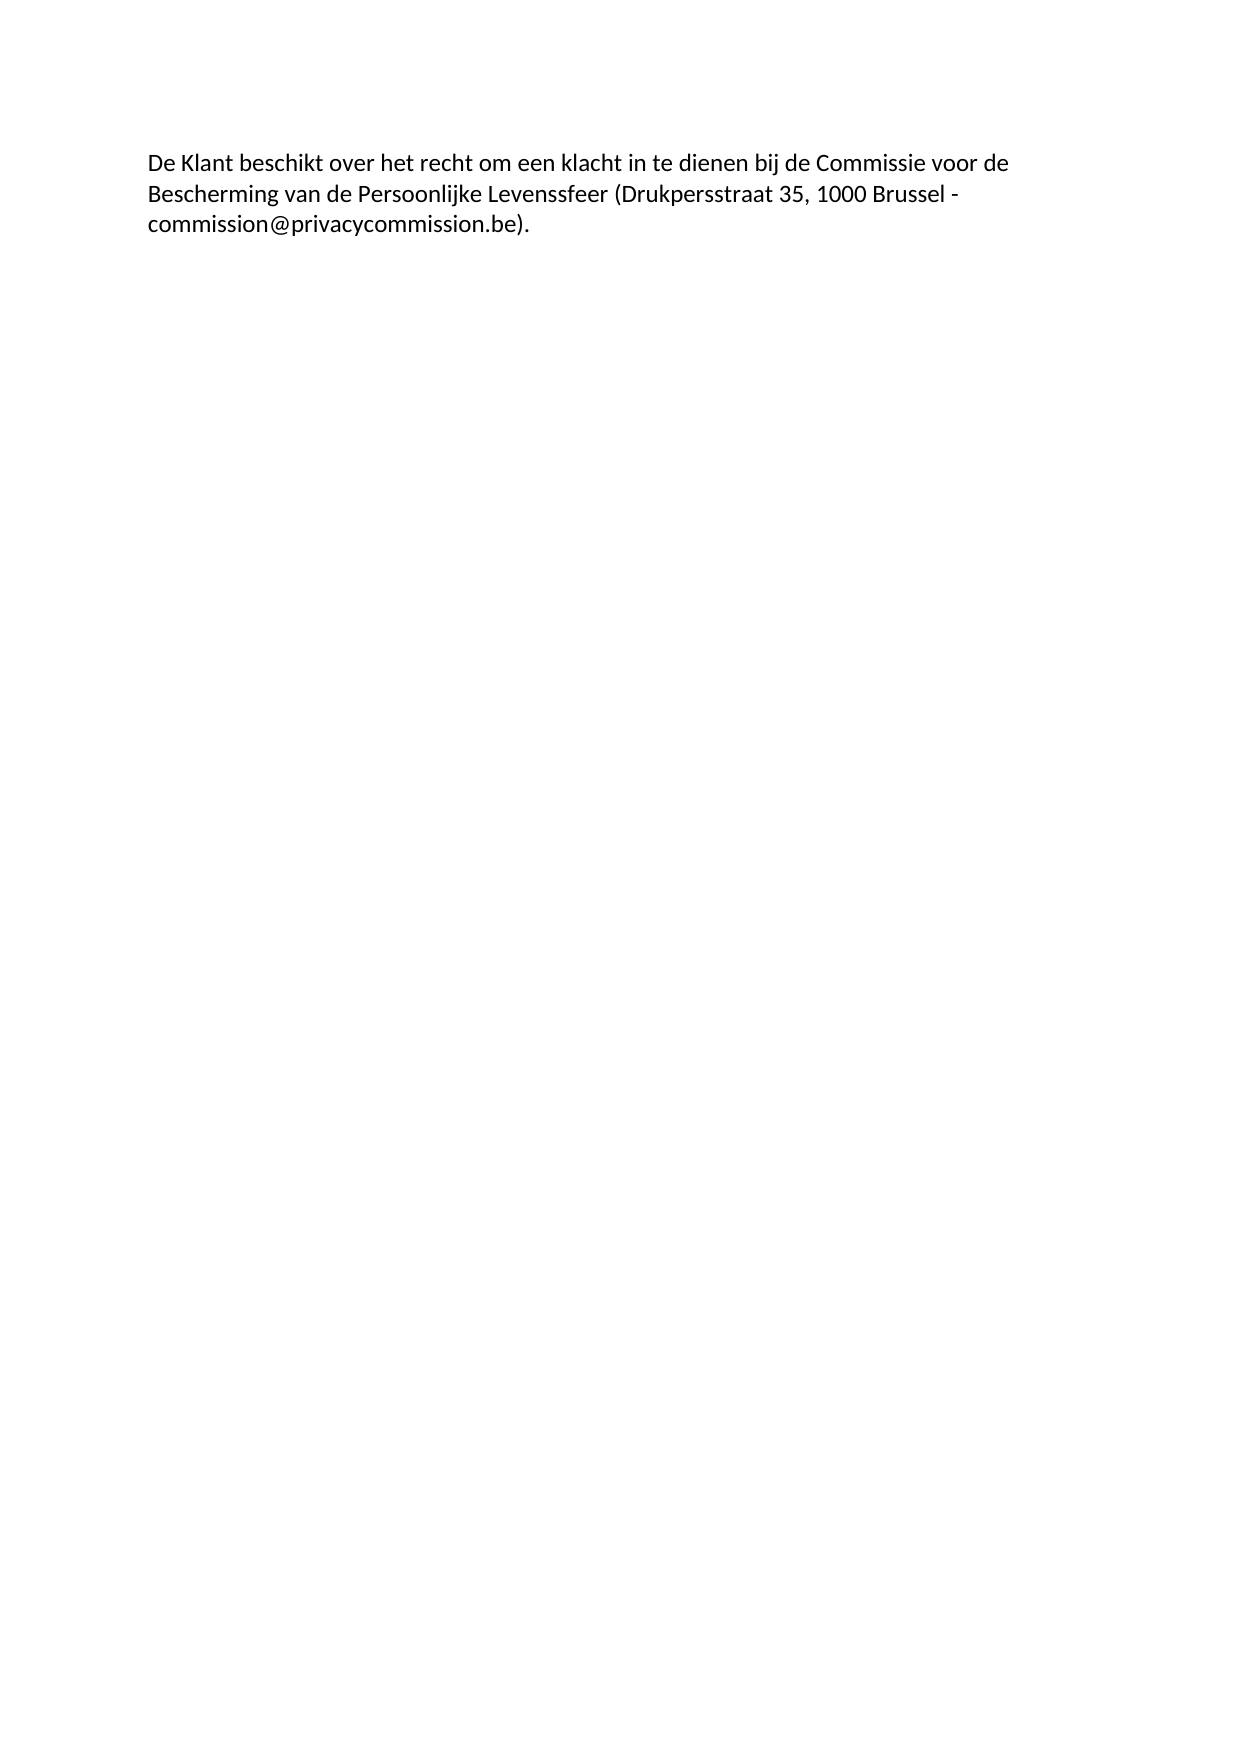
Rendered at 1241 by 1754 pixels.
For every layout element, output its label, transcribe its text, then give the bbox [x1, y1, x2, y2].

text De Klant beschikt over het recht om een klacht in te dienen bij de Commissie voor de Bescherming van de Persoonlijke Levenssfeer (Drukpersstraat 35, 1000 Brussel - commission@privacycommission.be). [148, 148, 1093, 239]
